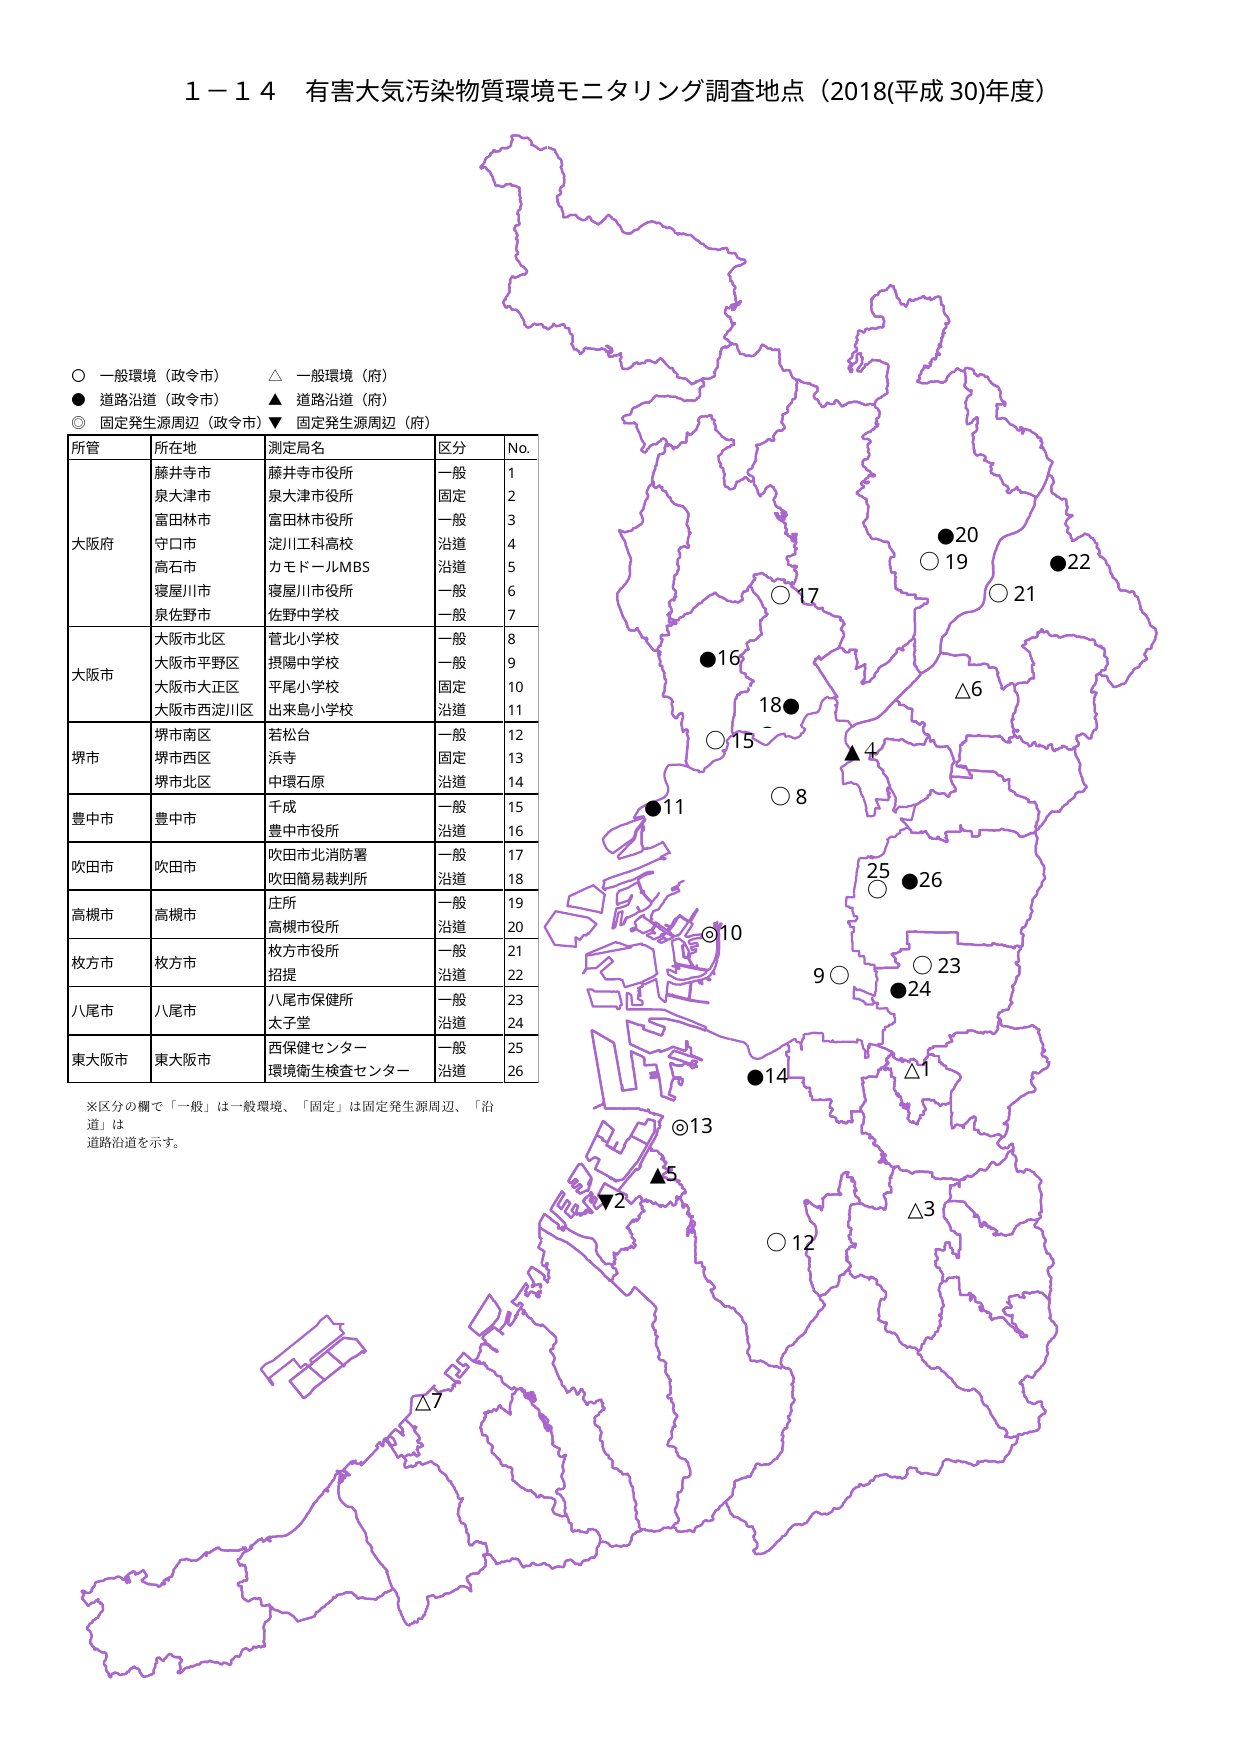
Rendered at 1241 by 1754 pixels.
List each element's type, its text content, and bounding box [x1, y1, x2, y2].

text １－１４ 有害大気汚染物質環境モニタリング調査地点（2018(平成30)年度） [71, 71, 1169, 108]
